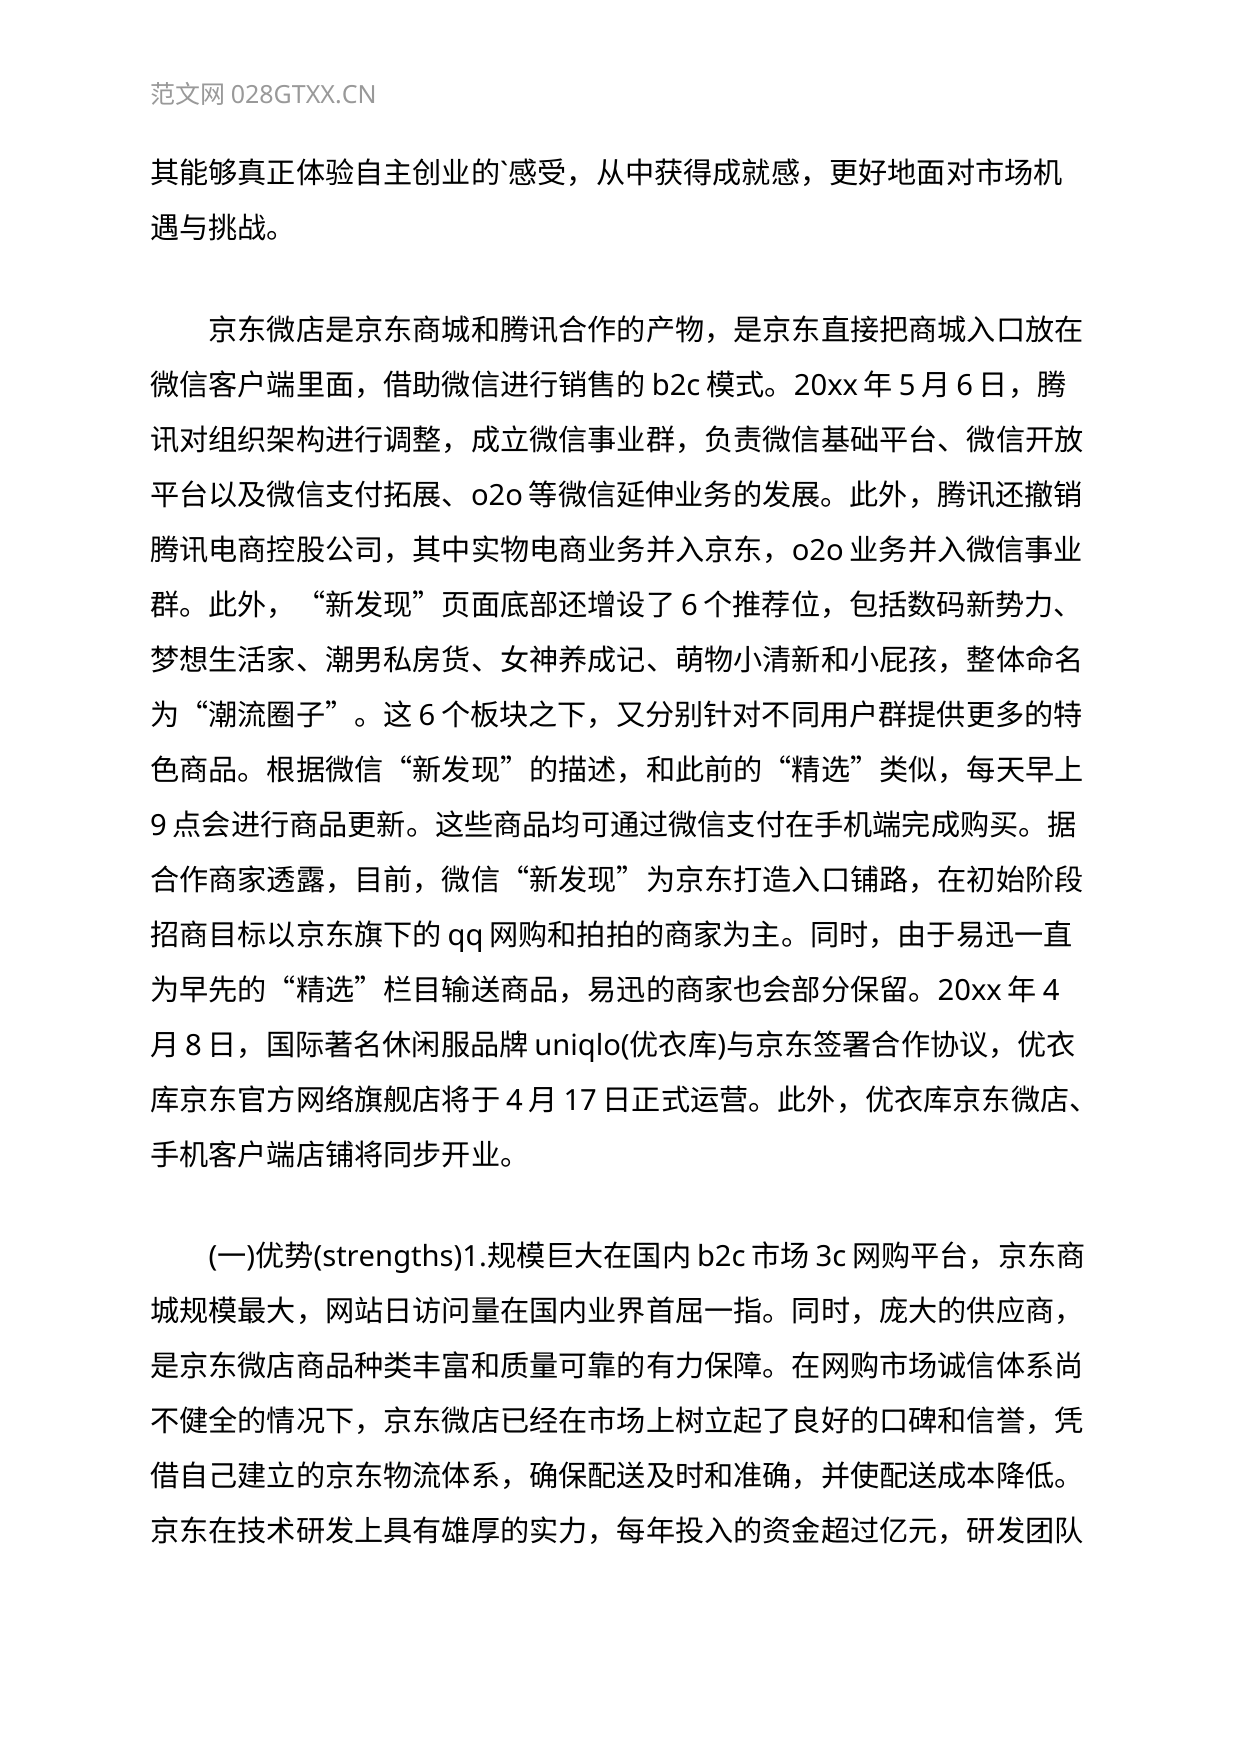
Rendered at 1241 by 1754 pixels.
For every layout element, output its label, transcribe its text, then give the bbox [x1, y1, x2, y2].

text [150, 150, 1090, 247]
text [150, 1233, 1090, 1550]
text 京东微店是京东商城和腾讯合作的产物，是京东直接把商城入口放在微信客户端里面，借助微信进行销售的b2c模式。20xx年5月6日，腾讯对组织架构进行调整，成立微信事业群，负责微信基础平台、微信开放平台以及微信支付拓展、o2o等微信延伸业务的发展。此外，腾讯还撤销腾讯电商控股公司，其中实物电商业务并入京东，o2o业务并入微信事业群。此外，“新发现”页面底部还增设了6个推荐位，包括数码新势力、梦想生活家、潮男私房货、女神养成记、萌物小清新和小屁孩，整体命名为“潮流圈子”。这6个板块之下，又分别针对不同用户群提供更多的特色商品。根据微信“新发现”的描述，和此前的“精选”类似，每天早上9点会进行商品更新。这些商品均可通过微信支付在手机端完成购买。据合作商家透露，目前，微信“新发现”为京东打造入口铺路，在初始阶段招商目标以京东旗下的qq网购和拍拍的商家为主。同时，由于易迅一直为早先的“精选”栏目输送商品，易迅的商家也会部分保留。20xx年4月8日，国际著名休闲服品牌uniqlo(优衣库)与京东签署合作协议，优衣库京东官方网络旗舰店将于4月17日正式运营。此外，优衣库京东微店、手机客户端店铺将同步开业。 [150, 307, 1090, 1173]
